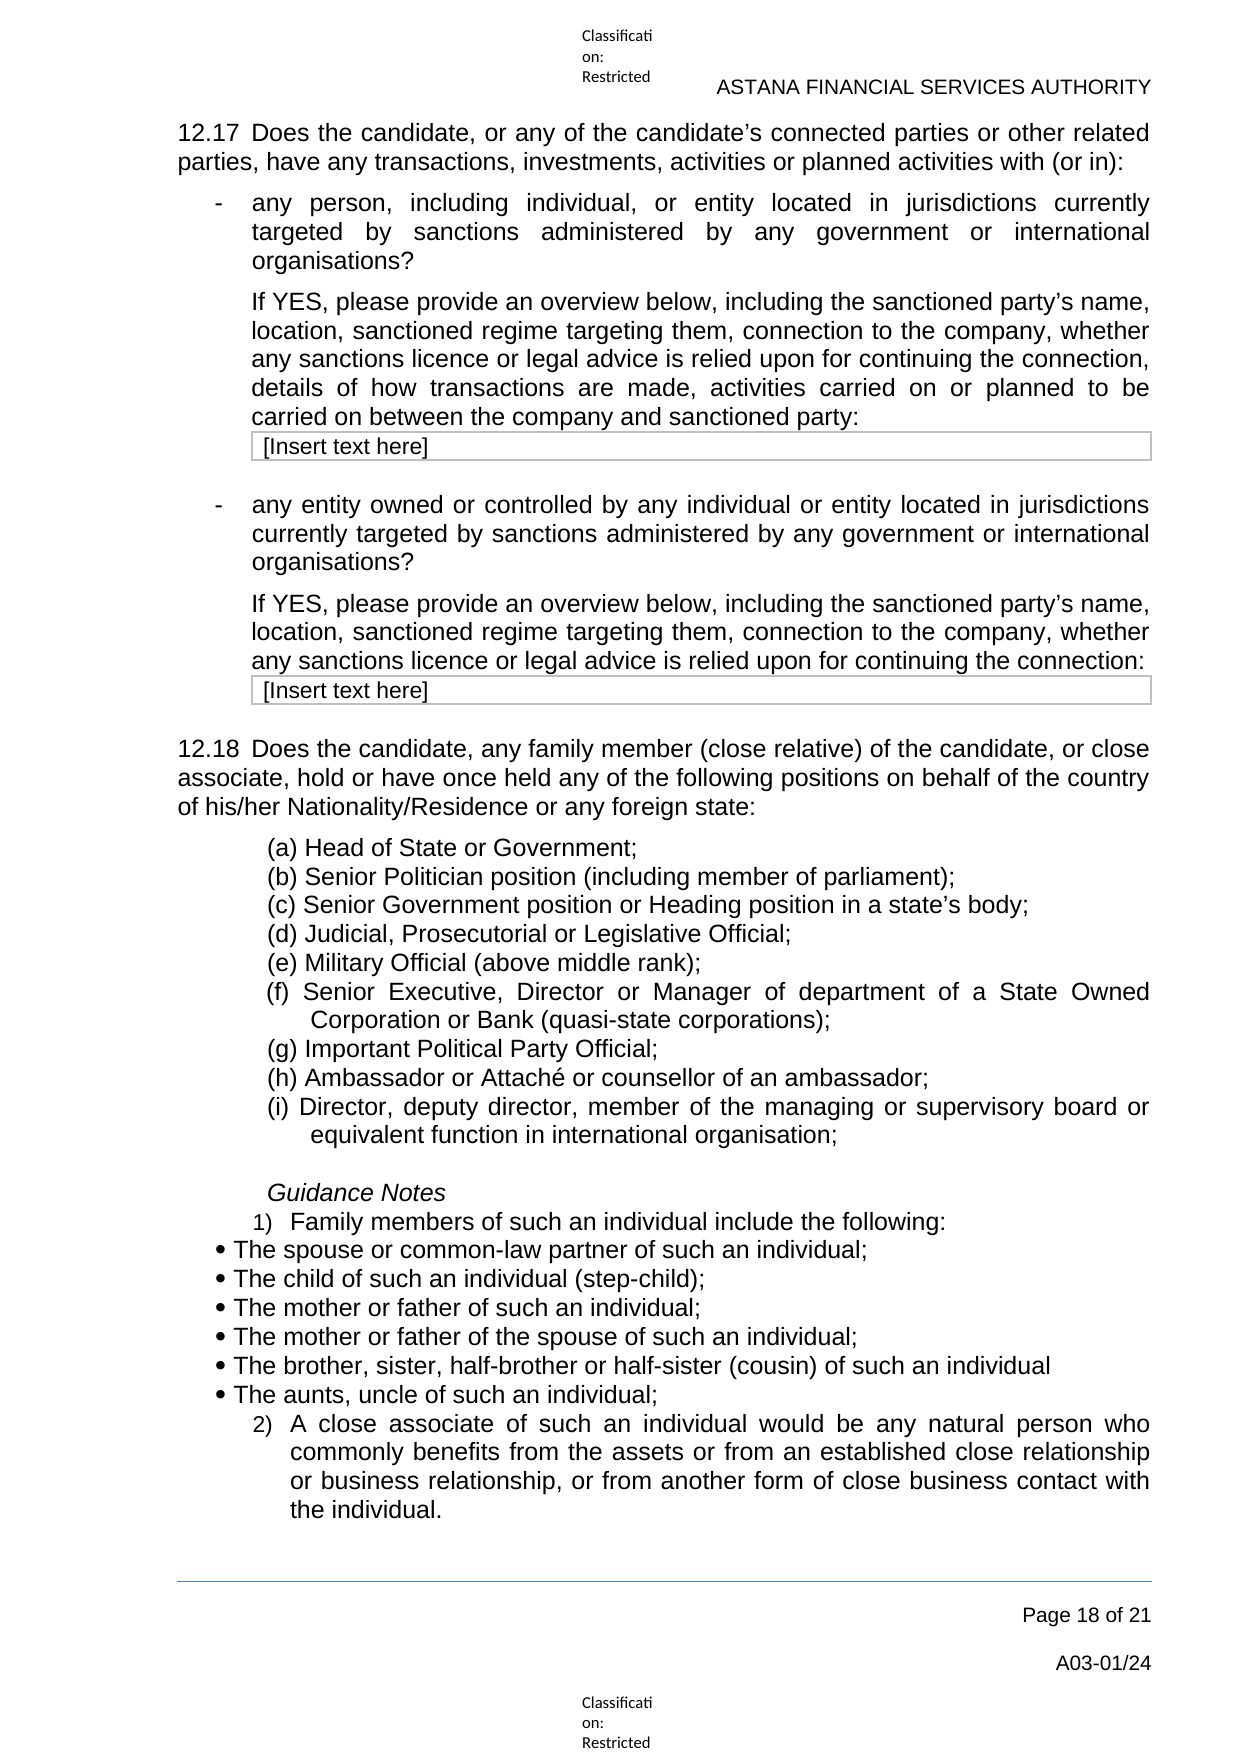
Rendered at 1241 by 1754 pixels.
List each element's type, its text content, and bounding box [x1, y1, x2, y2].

list The child of such an individual (step-child); [216, 1264, 1152, 1293]
list The brother, sister, half-brother or half-sister (cousin) of such an individual [216, 1351, 1152, 1380]
table_header [Insert text here] [253, 677, 1150, 703]
list The aunts, uncle of such an individual; [216, 1380, 1152, 1408]
list The mother or father of the spouse of such an individual; [216, 1322, 1152, 1351]
list If YES, please provide an overview below, including the sanctioned party’s name, location, sanctioned regime targeting them, connection to the company, whether any sanctions licence or legal advice is relied upon for continuing the connection: [251, 589, 1152, 675]
list (c) Senior Government position or Heading position in a state’s body; [267, 890, 1152, 919]
list any entity owned or controlled by any individual or entity located in jurisdictions currently targeted by sanctions administered by any government or international organisations? [214, 490, 1152, 576]
list (e) Military Official (above middle rank); [267, 948, 1152, 977]
list The mother or father of such an individual; [216, 1293, 1152, 1322]
list any person, including individual, or entity located in jurisdictions currently targeted by sanctions administered by any government or international organisations? [214, 188, 1152, 274]
list Guidance Notes [267, 1178, 1152, 1207]
list (d) Judicial, Prosecutorial or Legislative Official; [267, 919, 1152, 948]
list Does the candidate, or any of the candidate’s connected parties or other related parties, have any transactions, investments, activities or planned activities with (or in): [177, 118, 1152, 176]
list (g) Important Political Party Official; [267, 1034, 1152, 1063]
list (a) Head of State or Government; [267, 833, 1152, 862]
list (i) Director, deputy director, member of the managing or supervisory board or equivalent function in international organisation; [267, 1092, 1152, 1149]
list (f) Senior Executive, Director or Manager of department of a State Owned Corporation or Bank (quasi-state corporations); [266, 977, 1152, 1034]
list (b) Senior Politician position (including member of parliament); [267, 862, 1152, 890]
table_header [Insert text here] [253, 433, 1150, 459]
list Family members of such an individual include the following: [252, 1207, 1152, 1235]
list (h) Ambassador or Attaché or counsellor of an ambassador; [267, 1063, 1152, 1092]
list The spouse or common-law partner of such an individual; [216, 1235, 1152, 1264]
list A close associate of such an individual would be any natural person who commonly benefits from the assets or from an established close relationship or business relationship, or from another form of close business contact with the individual. [252, 1408, 1152, 1523]
list Does the candidate, any family member (close relative) of the candidate, or close associate, hold or have once held any of the following positions on behalf of the country of his/her Nationality/Residence or any foreign state: [177, 734, 1152, 820]
